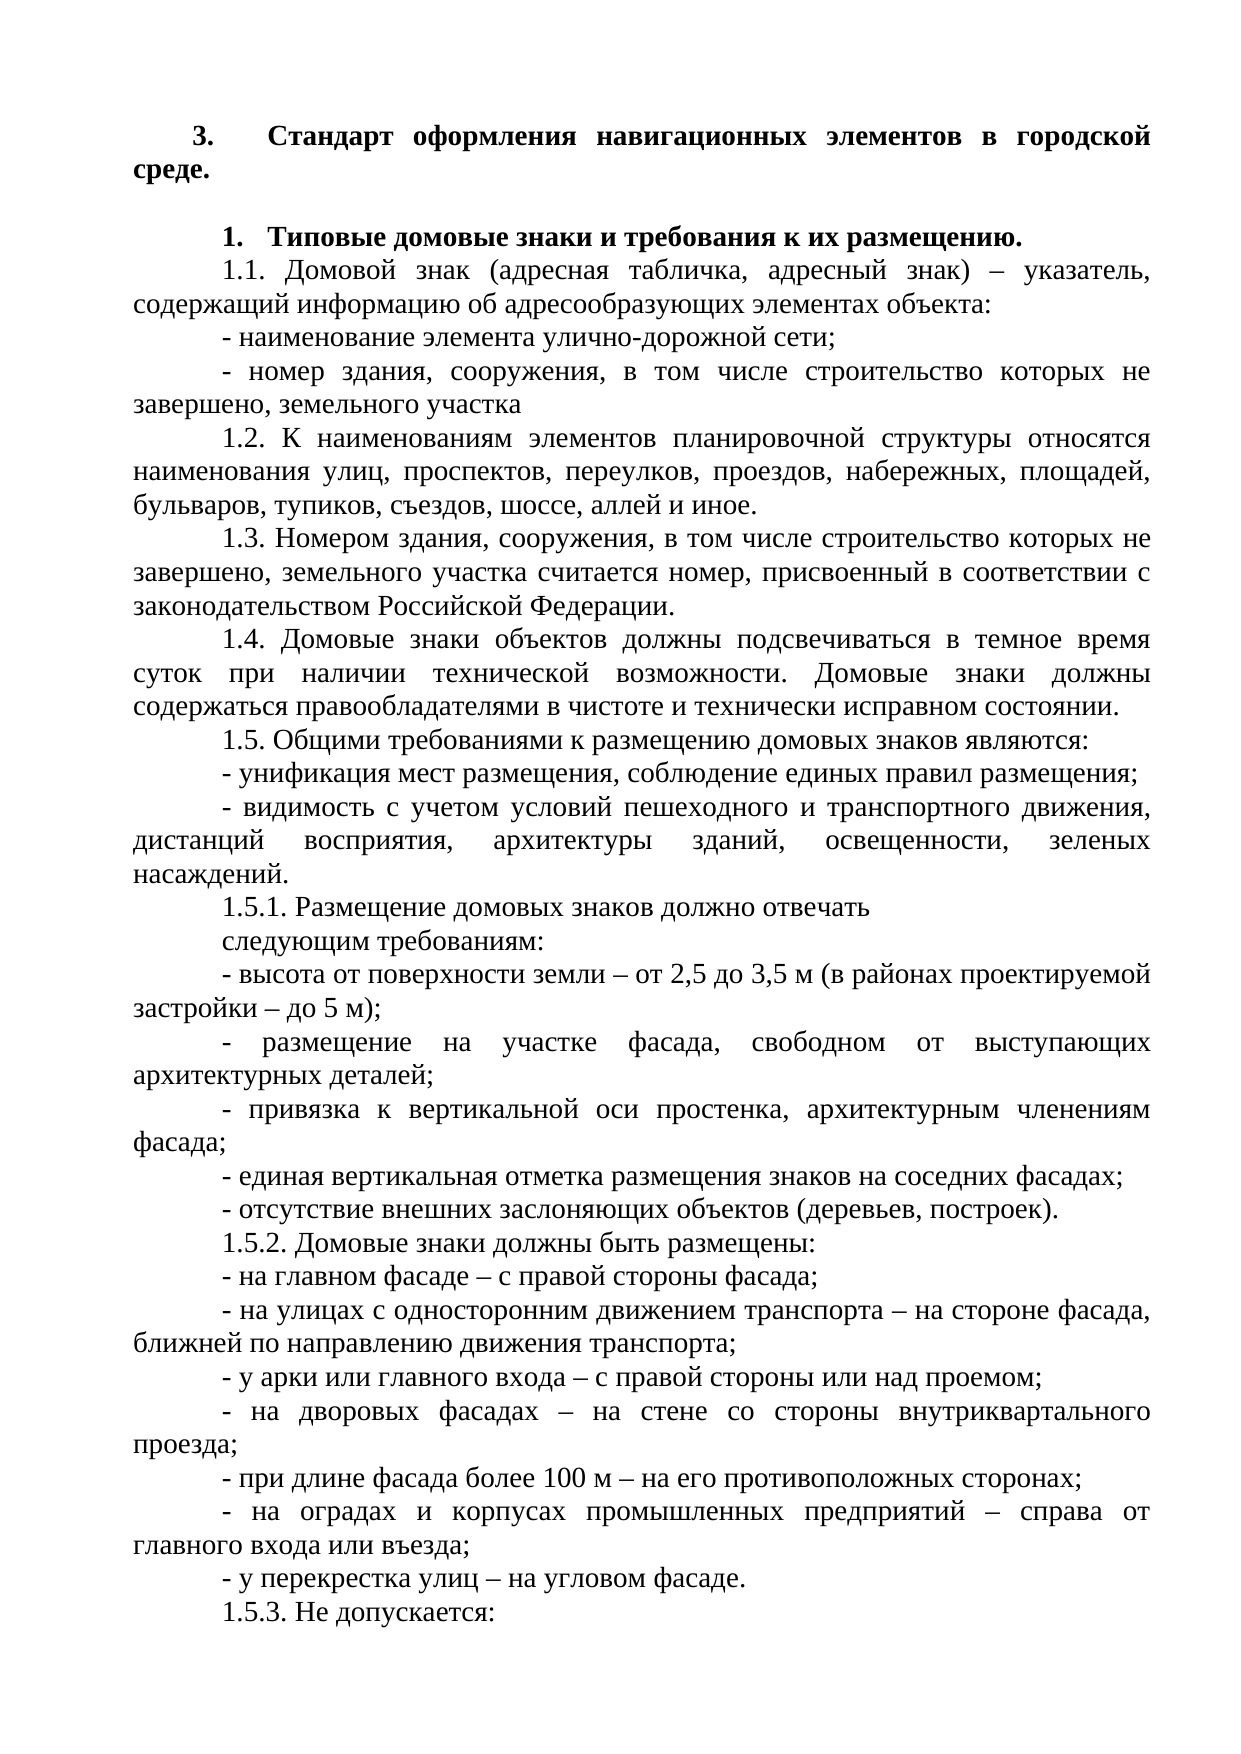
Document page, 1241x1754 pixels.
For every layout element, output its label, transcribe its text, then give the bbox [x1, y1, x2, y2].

text - высота от поверхности земли – от 2,5 до 3,5 м (в районах проектируемой застройки – до 5 м); [133, 957, 1152, 1024]
text - привязка к вертикальной оси простенка, архитектурным членениям фасада; [133, 1091, 1152, 1158]
text - на дворовых фасадах – на стене со стороны внутриквартального проезда; [133, 1393, 1152, 1460]
text 1.1. Домовой знак (адресная табличка, адресный знак) – указатель, содержащий информацию об адресообразующих элементах объекта: [133, 252, 1152, 319]
text - наименование элемента улично-дорожной сети; [133, 319, 1152, 353]
text следующим требованиям: [133, 923, 1152, 957]
text - размещение на участке фасада, свободном от выступающих архитектурных деталей; [133, 1024, 1152, 1091]
text 1.5.2. Домовые знаки должны быть размещены: [133, 1225, 1152, 1258]
text - видимость с учетом условий пешеходного и транспортного движения, дистанций восприятия, архитектуры зданий, освещенности, зеленых насаждений. [133, 789, 1152, 889]
text - на улицах с односторонним движением транспорта – на стороне фасада, ближней по направлению движения транспорта; [133, 1292, 1152, 1359]
text - номер здания, сооружения, в том числе строительство которых не завершено, земельного участка [133, 353, 1152, 420]
text - на главном фасаде – с правой стороны фасада; [133, 1258, 1152, 1292]
text - у арки или главного входа – с правой стороны или над проемом; [133, 1359, 1152, 1393]
list Стандарт оформления навигационных элементов в городской среде. [133, 118, 1152, 185]
text - унификация мест размещения, соблюдение единых правил размещения; [133, 755, 1152, 789]
list Типовые домовые знаки и требования к их размещению. [133, 219, 1152, 252]
text 1.5. Общими требованиями к размещению домовых знаков являются: [133, 722, 1152, 755]
text 1.2. К наименованиям элементов планировочной структуры относятся наименования улиц, проспектов, переулков, проездов, набережных, площадей, бульваров, тупиков, съездов, шоссе, аллей и иное. [133, 420, 1152, 521]
text 1.5.3. Не допускается: [133, 1594, 1152, 1627]
text 1.4. Домовые знаки объектов должны подсвечиваться в темное время суток при наличии технической возможности. Домовые знаки должны содержаться правообладателями в чистоте и технически исправном состоянии. [133, 621, 1152, 722]
text - у перекрестка улиц – на угловом фасаде. [133, 1560, 1152, 1594]
text - на оградах и корпусах промышленных предприятий – справа от главного входа или въезда; [133, 1493, 1152, 1560]
text - отсутствие внешних заслоняющих объектов (деревьев, построек). [133, 1191, 1152, 1225]
text - единая вертикальная отметка размещения знаков на соседних фасадах; [133, 1158, 1152, 1191]
text 1.5.1. Размещение домовых знаков должно отвечать [133, 889, 1152, 923]
text - при длине фасада более 100 м – на его противоположных сторонах; [133, 1460, 1152, 1493]
text 1.3. Номером здания, сооружения, в том числе строительство которых не завершено, земельного участка считается номер, присвоенный в соответствии с законодательством Российской Федерации. [133, 521, 1152, 621]
